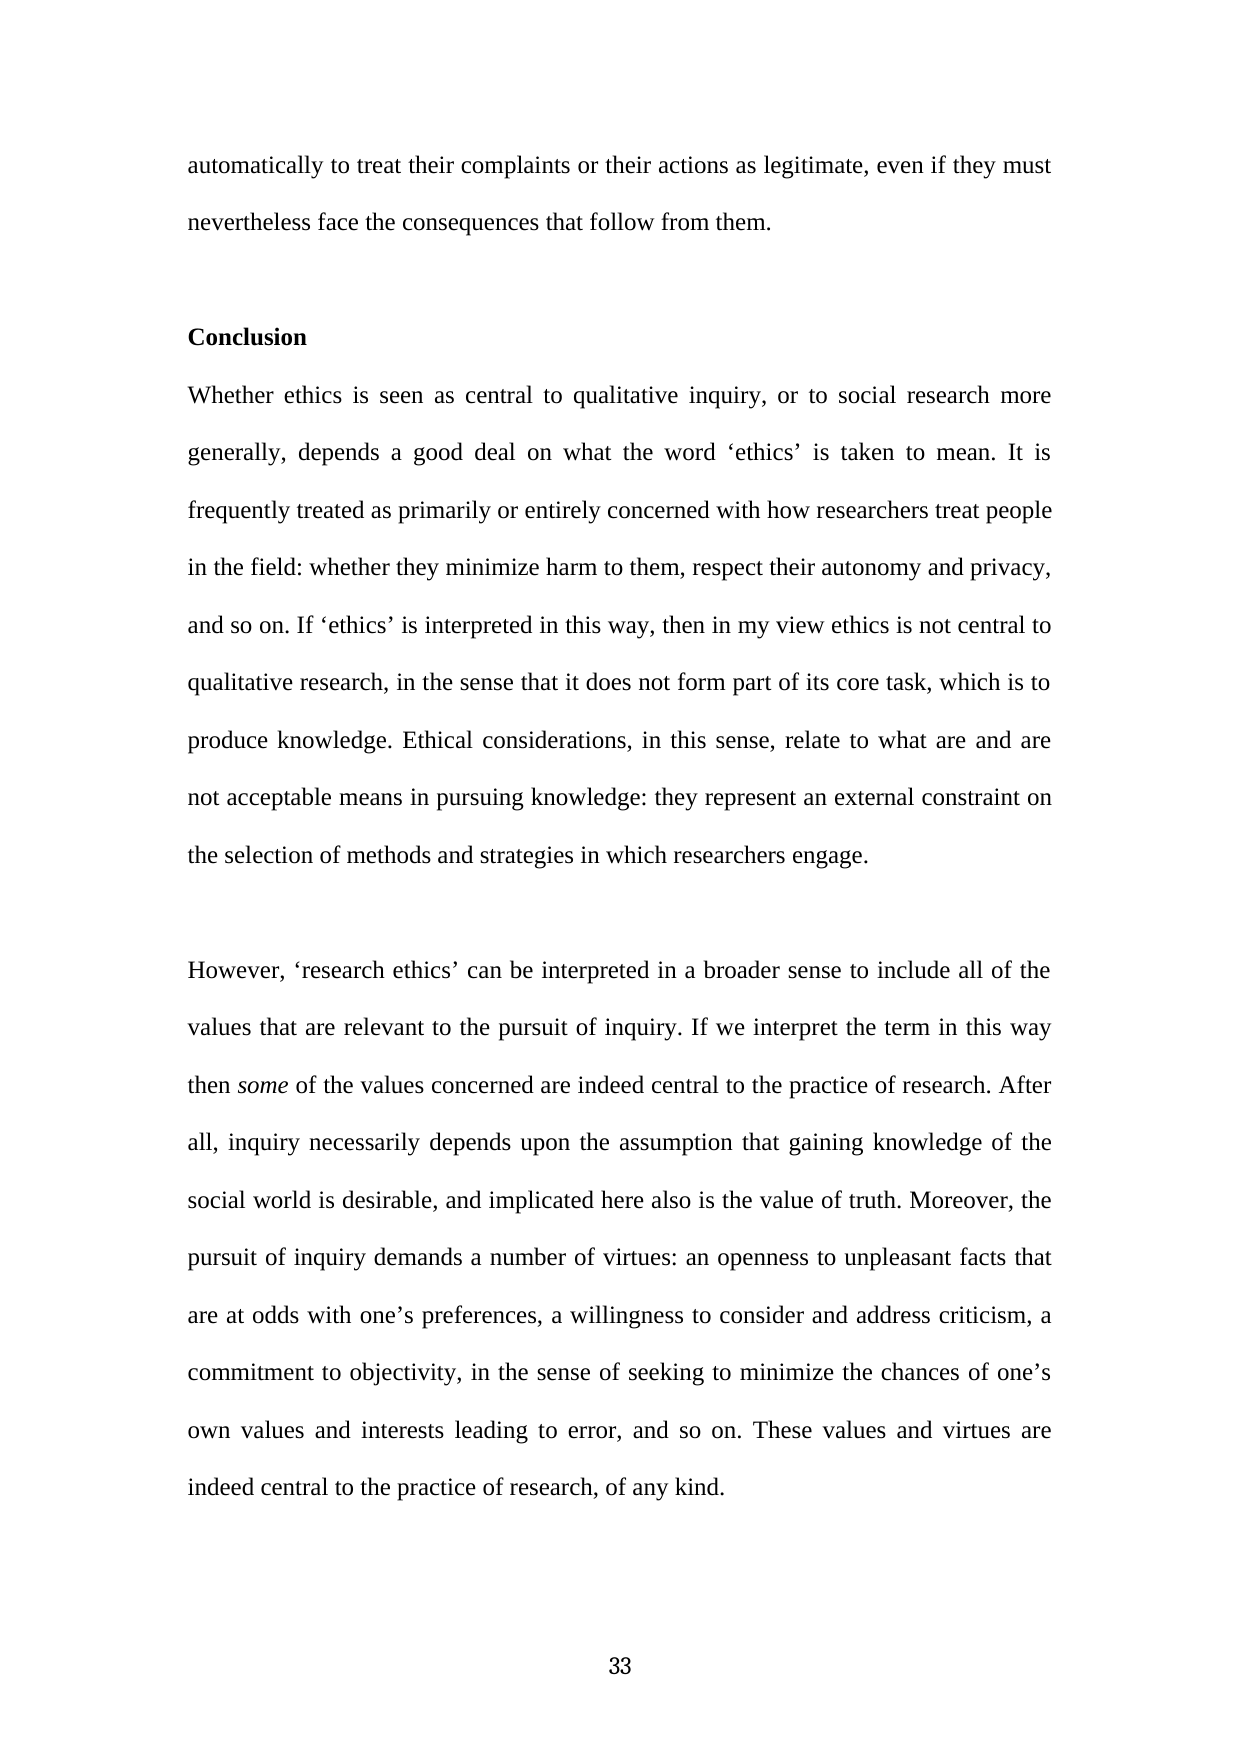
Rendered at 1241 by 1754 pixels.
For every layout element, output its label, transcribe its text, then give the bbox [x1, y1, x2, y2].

text Whether ethics is seen as central to qualitative inquiry, or to social research more generally, depends a good deal on what the word ‘ethics’ is taken to mean. It is frequently treated as primarily or entirely concerned with how researchers treat people in the field: whether they minimize harm to them, respect their autonomy and privacy, and so on. If ‘ethics’ is interpreted in this way, then in my view ethics is not central to qualitative research, in the sense that it does not form part of its core task, which is to produce knowledge. Ethical considerations, in this sense, relate to what are and are not acceptable means in pursuing knowledge: they represent an external constraint on the selection of methods and strategies in which researchers engage. [187, 380, 1053, 869]
text However, ‘research ethics’ can be interpreted in a broader sense to include all of the values that are relevant to the pursuit of inquiry. If we interpret the term in this way then some of the values concerned are indeed central to the practice of research. After all, inquiry necessarily depends upon the assumption that gaining knowledge of the social world is desirable, and implicated here also is the value of truth. Moreover, the pursuit of inquiry demands a number of virtues: an openness to unpleasant facts that are at odds with one’s preferences, a willingness to consider and address criticism, a commitment to objectivity, in the sense of seeking to minimize the chances of one’s own values and interests leading to error, and so on. These values and virtues are indeed central to the practice of research, of any kind. [187, 955, 1053, 1501]
text Conclusion [187, 322, 1053, 351]
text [187, 150, 1053, 236]
